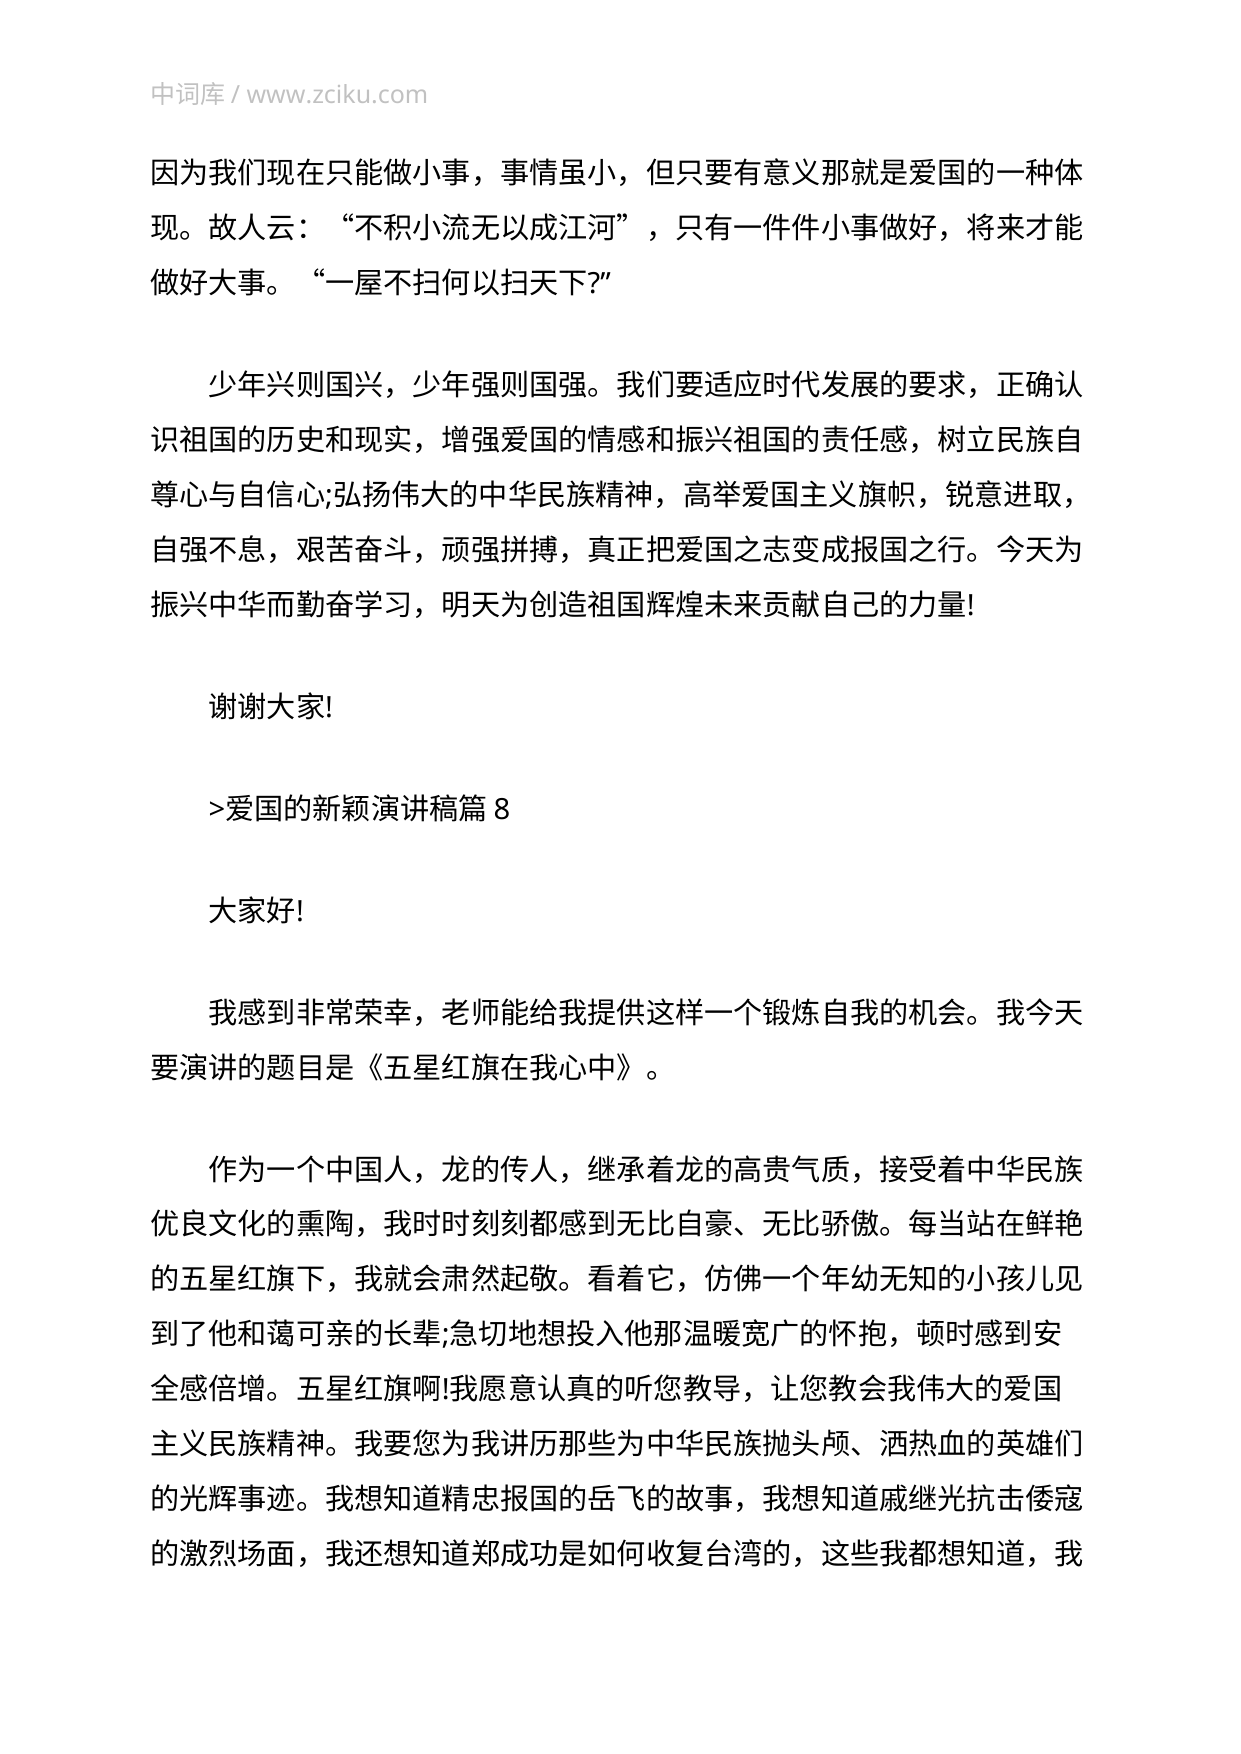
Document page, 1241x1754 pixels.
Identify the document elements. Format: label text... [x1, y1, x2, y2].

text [150, 150, 1090, 302]
text 谢谢大家! [150, 683, 1090, 726]
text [150, 1146, 1090, 1573]
text 大家好! [150, 887, 1090, 930]
text 少年兴则国兴，少年强则国强。我们要适应时代发展的要求，正确认识祖国的历史和现实，增强爱国的情感和振兴祖国的责任感，树立民族自尊心与自信心;弘扬伟大的中华民族精神，高举爱国主义旗帜，锐意进取，自强不息，艰苦奋斗，顽强拼搏，真正把爱国之志变成报国之行。今天为振兴中华而勤奋学习，明天为创造祖国辉煌未来贡献自己的力量! [150, 362, 1090, 624]
text 我感到非常荣幸，老师能给我提供这样一个锻炼自我的机会。我今天要演讲的题目是《五星红旗在我心中》。 [150, 989, 1090, 1087]
text >爱国的新颖演讲稿篇8 [150, 785, 1090, 828]
